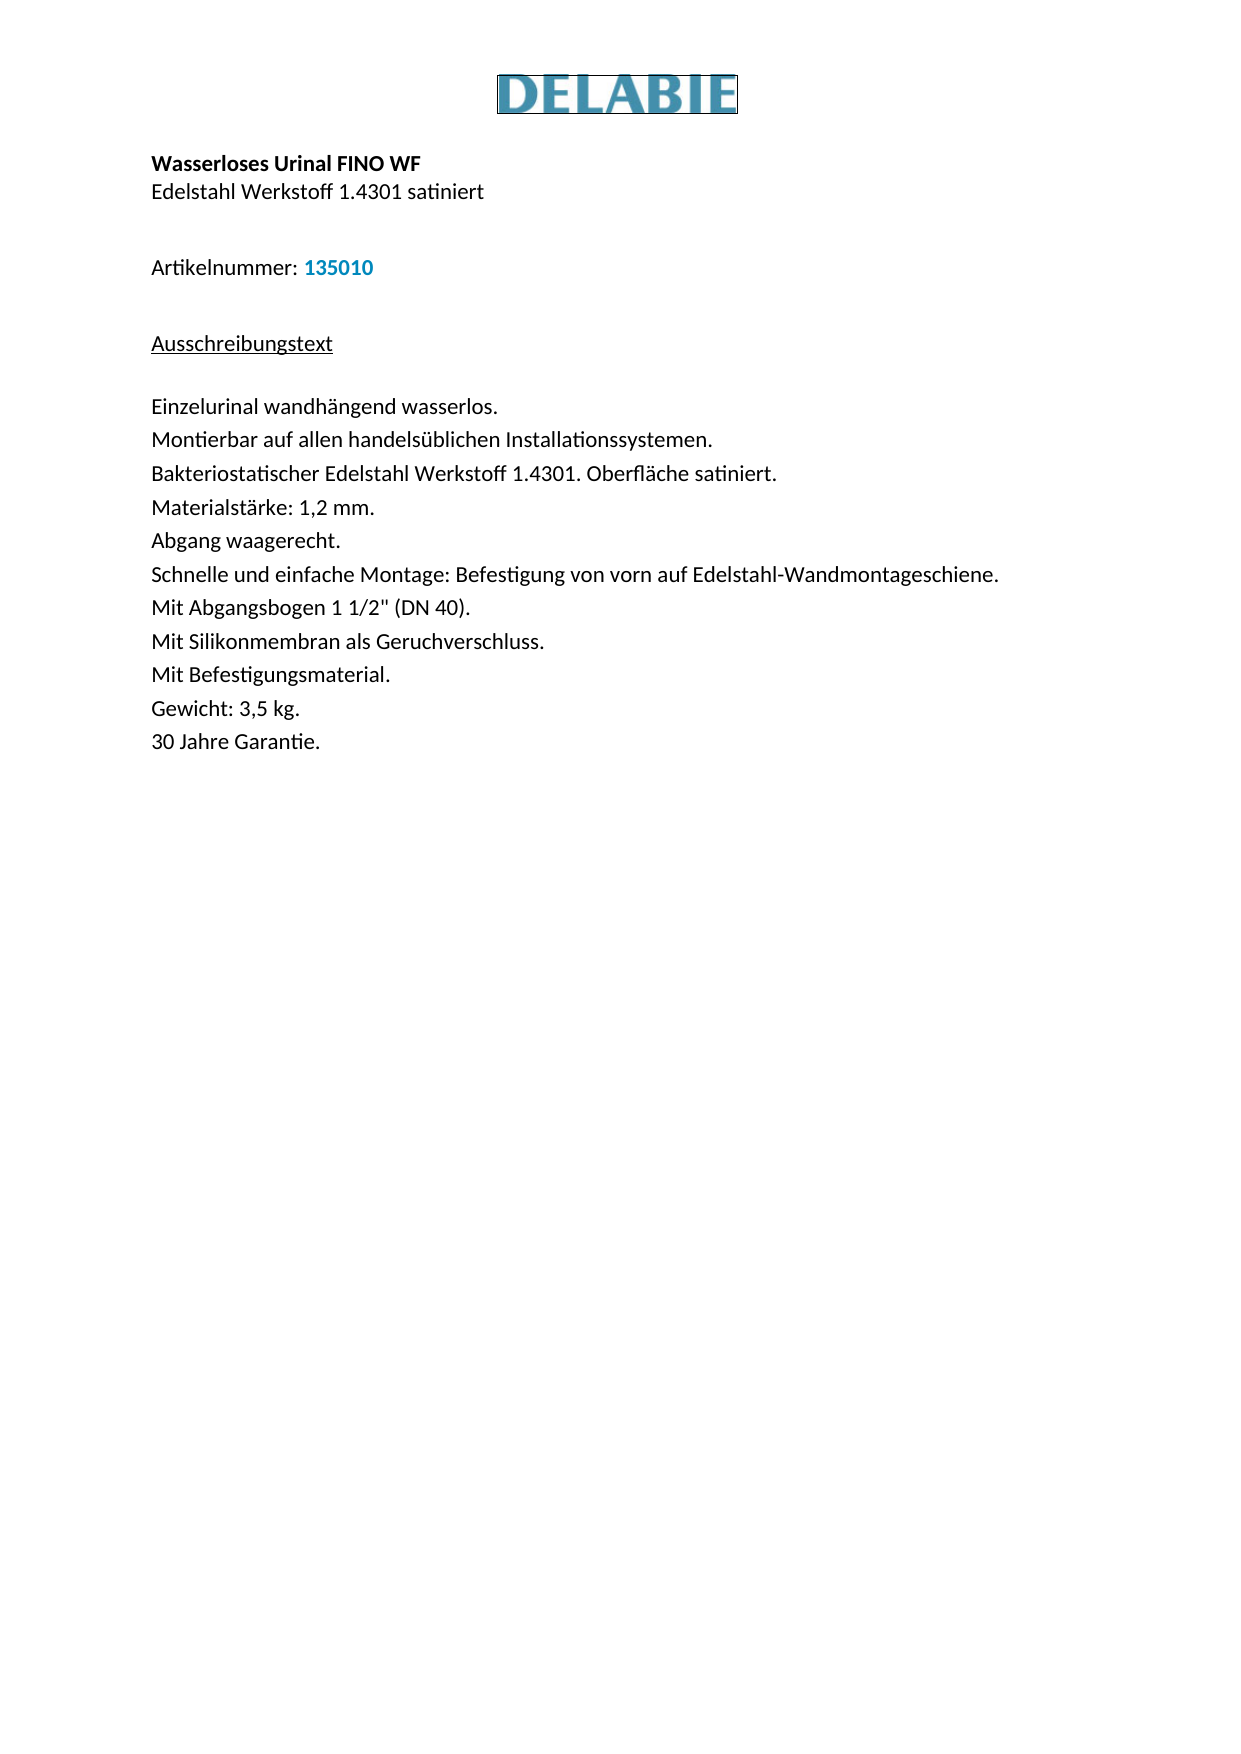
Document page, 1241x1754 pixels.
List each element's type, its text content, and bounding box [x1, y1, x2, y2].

text Edelstahl Werkstoff 1.4301 satiniert [151, 177, 1084, 205]
text Wasserloses Urinal FINO WF [151, 149, 1084, 177]
text Mit Abgangsbogen 1 1/2" (DN 40). [151, 593, 1084, 621]
text 30 Jahre Garantie. [151, 727, 1084, 755]
text Mit Silikonmembran als Geruchverschluss. [151, 627, 1084, 655]
text Gewicht: 3,5 kg. [151, 694, 1084, 722]
text Einzelurinal wandhängend wasserlos. [151, 392, 1084, 420]
text Ausschreibungstext [151, 329, 1084, 357]
text Schnelle und einfache Montage: Befestigung von vorn auf Edelstahl-Wandmontageschiene. [151, 560, 1084, 588]
text Montierbar auf allen handelsüblichen Installationssystemen. [151, 426, 1084, 453]
text Mit Befestigungsmaterial. [151, 660, 1084, 688]
text Bakteriostatischer Edelstahl Werkstoff 1.4301. Oberfläche satiniert. [151, 459, 1084, 487]
picture [498, 76, 737, 113]
text Artikelnummer: 135010 [151, 253, 1084, 281]
text Abgang waagerecht. [151, 526, 1084, 554]
text Materialstärke: 1,2 mm. [151, 493, 1084, 521]
